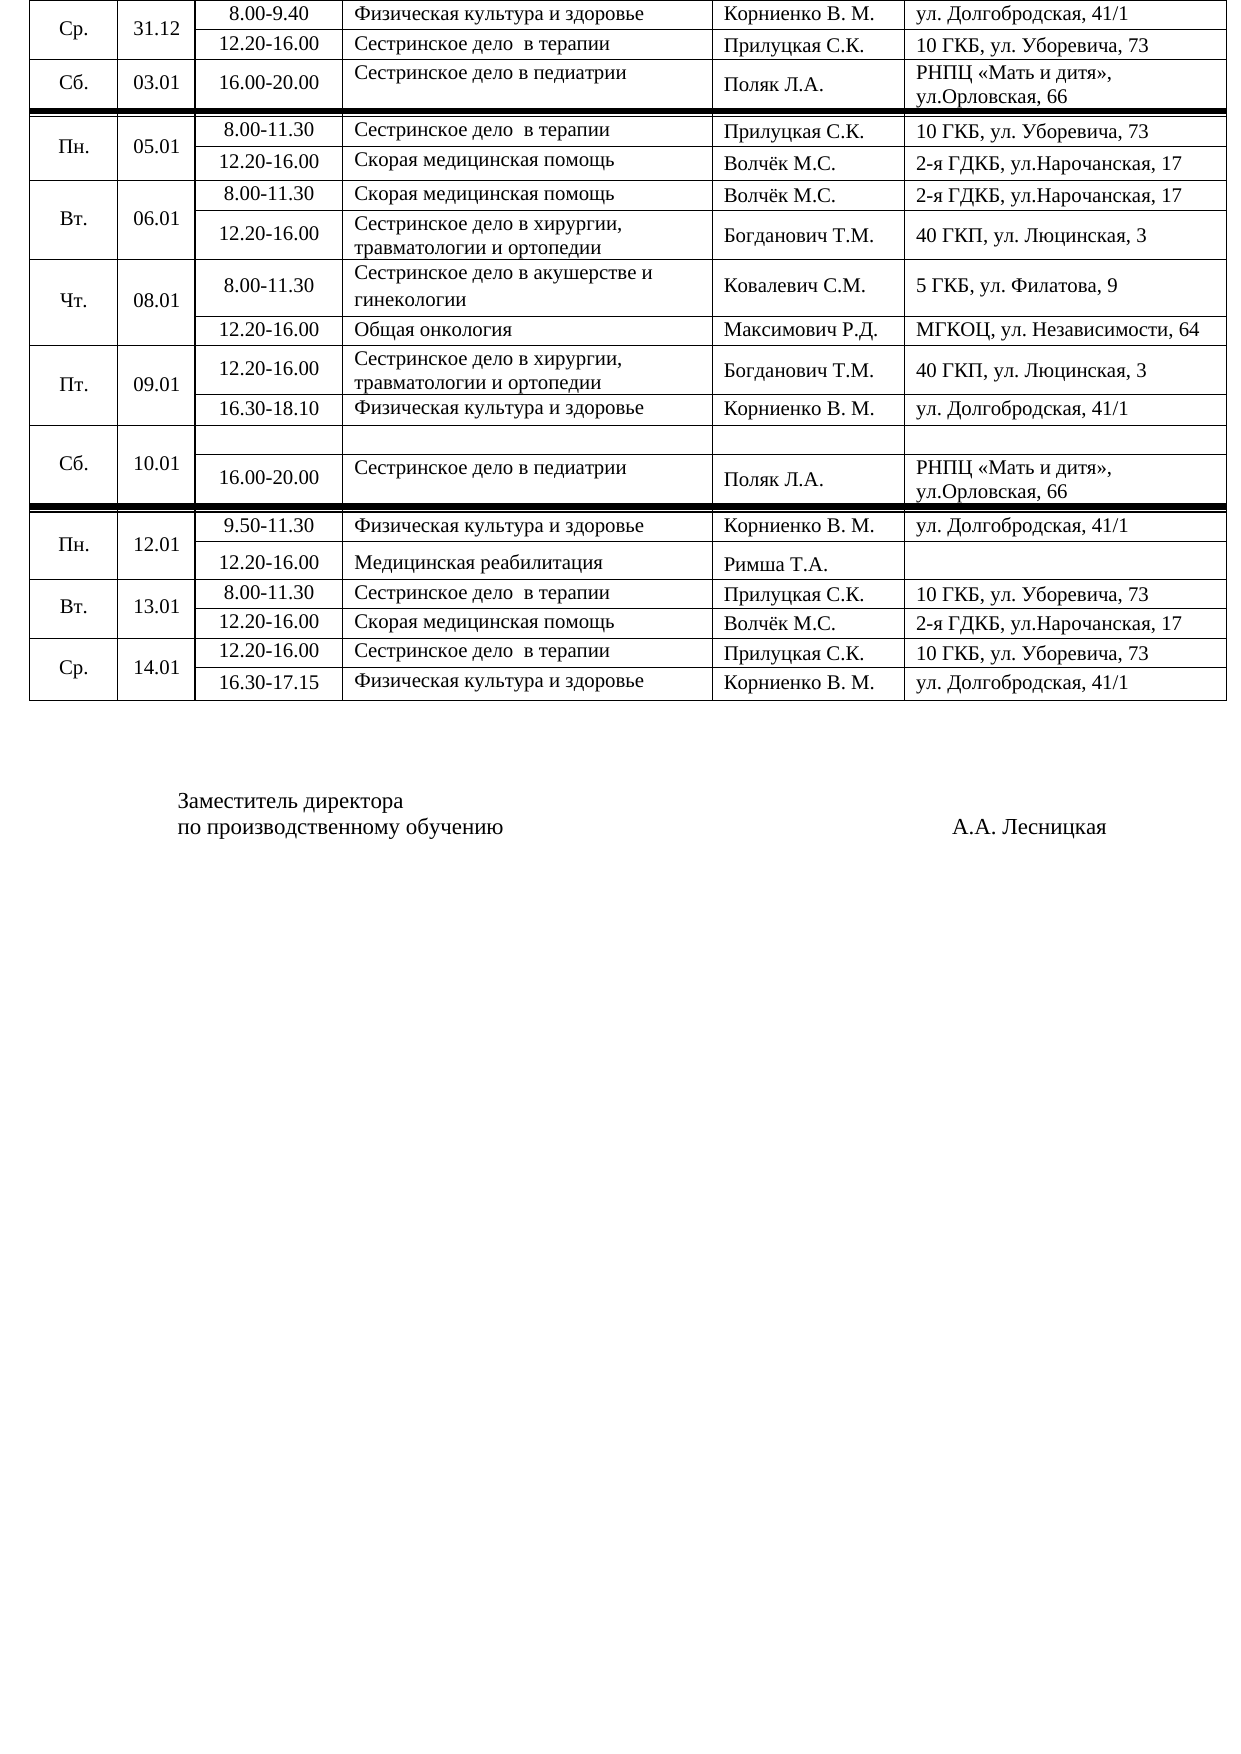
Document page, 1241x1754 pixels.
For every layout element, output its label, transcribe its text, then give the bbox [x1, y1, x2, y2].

table_cell Максимович Р.Д. [713, 317, 904, 345]
table_cell [905, 542, 1226, 579]
table_cell Прилуцкая С.К. [713, 580, 904, 608]
table_cell Пн. [30, 117, 117, 180]
table_cell 16.30-18.10 [196, 395, 342, 425]
table_cell 12.20-16.00 [196, 639, 342, 667]
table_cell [905, 60, 1226, 108]
table_cell МГКОЦ, ул. Независимости, 64 [905, 317, 1226, 345]
table_cell Корниенко В. М. [713, 395, 904, 425]
table_cell 9.50-11.30 [196, 513, 342, 541]
table_cell Физическая культура и здоровье [343, 668, 712, 700]
table_cell 8.00-11.30 [196, 580, 342, 608]
table_cell 10 ГКБ, ул. Уборевича, 73 [905, 30, 1226, 59]
table_cell 03.01 [118, 60, 194, 108]
table_cell Сестринское дело в хирургии, травматологии и ортопедии [343, 211, 712, 259]
table_cell 14.01 [118, 639, 194, 700]
table_cell Сестринское дело в терапии [343, 117, 712, 146]
table_cell ул. Долгобродская, 41/1 [905, 668, 1226, 700]
table_cell 16.30-17.15 [196, 668, 342, 700]
table_cell 40 ГКП, ул. Люцинская, 3 [905, 211, 1226, 259]
table_cell 16.00-20.00 [196, 60, 342, 108]
table_cell Сб. [30, 426, 117, 503]
table_cell Сестринское дело в хирургии, травматологии и ортопедии [343, 346, 712, 394]
table_cell Общая онкология [343, 317, 712, 345]
table_cell 8.00-9.40 [196, 1, 342, 29]
table_cell 5 ГКБ, ул. Филатова, 9 [905, 260, 1226, 316]
table_cell Чт. [30, 260, 117, 345]
table_cell Корниенко В. М. [713, 513, 904, 541]
table_cell 16.00-20.00 [196, 455, 342, 503]
table_cell 8.00-11.30 [196, 117, 342, 146]
table_cell 13.01 [118, 580, 194, 637]
table_cell Скорая медицинская помощь [343, 181, 712, 209]
table_cell 08.01 [118, 260, 194, 345]
table_cell Богданович Т.М. [713, 211, 904, 259]
table_cell Вт. [30, 181, 117, 259]
table_cell Сестринское дело в терапии [343, 30, 712, 59]
table_cell 31.12 [118, 1, 194, 59]
table_cell 12.20-16.00 [196, 147, 342, 180]
table_cell Прилуцкая С.К. [713, 30, 904, 59]
table_cell 8.00-11.30 [196, 260, 342, 316]
table_cell Поляк Л.А. [713, 60, 904, 108]
table_cell 12.20-16.00 [196, 30, 342, 59]
table_cell Сестринское дело в терапии [343, 639, 712, 667]
table_cell ул. Долгобродская, 41/1 [905, 395, 1226, 425]
table_cell Ковалевич С.М. [713, 260, 904, 316]
table_cell Поляк Л.А. [713, 455, 904, 503]
table_cell 06.01 [118, 181, 194, 259]
table_cell РНПЦ «Мать и дитя», ул.Орловская, 66 [905, 455, 1226, 503]
table_cell [905, 426, 1226, 454]
table_cell Корниенко В. М. [713, 1, 904, 29]
table_cell 2-я ГДКБ, ул.Нарочанская, 17 [905, 609, 1226, 637]
table_cell Сестринское дело в терапии [343, 580, 712, 608]
table_cell Римша Т.А. [713, 542, 904, 579]
table_cell Физическая культура и здоровье [343, 1, 712, 29]
table_cell Прилуцкая С.К. [713, 117, 904, 146]
table_cell 12.20-16.00 [196, 542, 342, 579]
table_cell 12.20-16.00 [196, 317, 342, 345]
table_cell Корниенко В. М. [713, 668, 904, 700]
text Заместитель директора [177, 787, 1152, 813]
table_cell Физическая культура и здоровье [343, 395, 712, 425]
table_cell 10 ГКБ, ул. Уборевича, 73 [905, 639, 1226, 667]
table_cell Скорая медицинская помощь [343, 147, 712, 180]
table_cell ул. Долгобродская, 41/1 [905, 1, 1226, 29]
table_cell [343, 60, 712, 108]
table_cell Богданович Т.М. [713, 346, 904, 394]
table_cell 10 ГКБ, ул. Уборевича, 73 [905, 580, 1226, 608]
table_cell Волчёк М.С. [713, 181, 904, 209]
table_cell [196, 426, 342, 454]
table_cell Ср. [30, 1, 117, 59]
table_cell Физическая культура и здоровье [343, 513, 712, 541]
table_cell ул. Долгобродская, 41/1 [905, 513, 1226, 541]
table_cell 8.00-11.30 [196, 181, 342, 209]
table_cell Пн. [30, 513, 117, 579]
table_cell 2-я ГДКБ, ул.Нарочанская, 17 [905, 147, 1226, 180]
table_cell 40 ГКП, ул. Люцинская, 3 [905, 346, 1226, 394]
table_cell Волчёк М.С. [713, 609, 904, 637]
table_cell 12.20-16.00 [196, 346, 342, 394]
table_cell [343, 426, 712, 454]
table_cell Скорая медицинская помощь [343, 609, 712, 637]
table_cell Прилуцкая С.К. [713, 639, 904, 667]
table_cell [713, 426, 904, 454]
table_cell 10 ГКБ, ул. Уборевича, 73 [905, 117, 1226, 146]
table_cell 10.01 [118, 426, 194, 503]
table_cell 05.01 [118, 117, 194, 180]
table_cell Медицинская реабилитация [343, 542, 712, 579]
table_cell 12.20-16.00 [196, 609, 342, 637]
table_cell Сестринское дело в педиатрии [343, 455, 712, 503]
table_cell 12.20-16.00 [196, 211, 342, 259]
table_cell Сб. [30, 60, 117, 108]
table_cell Вт. [30, 580, 117, 637]
text по производственному обучению А.А. Лесницкая [177, 813, 1152, 840]
table_cell 12.01 [118, 513, 194, 579]
table_cell 09.01 [118, 346, 194, 425]
table_cell 2-я ГДКБ, ул.Нарочанская, 17 [905, 181, 1226, 209]
table_cell Ср. [30, 639, 117, 700]
table_cell Пт. [30, 346, 117, 425]
table_cell Сестринское дело в акушерстве и гинекологии [343, 260, 712, 316]
table_cell Волчёк М.С. [713, 147, 904, 180]
